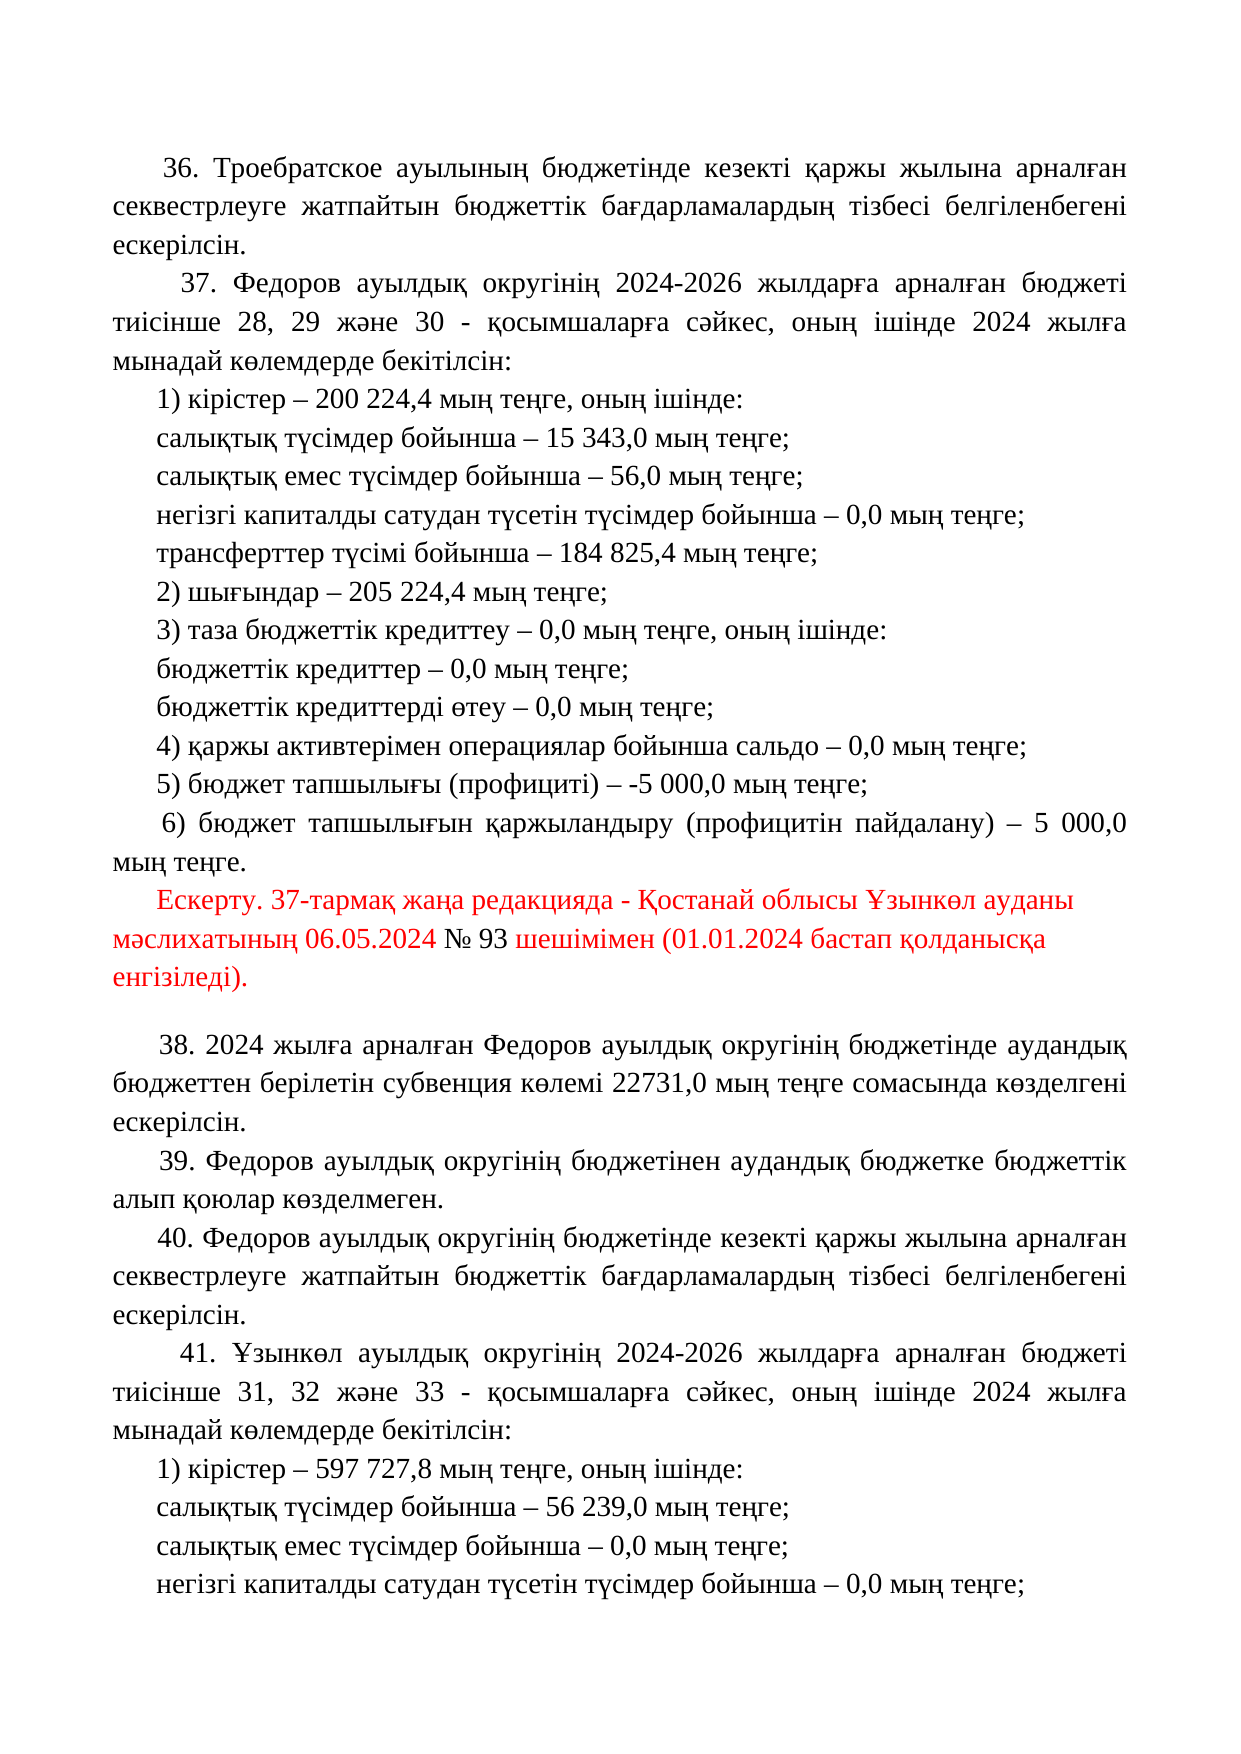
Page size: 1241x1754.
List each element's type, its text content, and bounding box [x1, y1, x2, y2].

text 40. Федоров ауылдық округінің бюджетінде кезекті қаржы жылына арналған секвестрлеуге жатпайтын бюджеттік бағдарламалардың тізбесі белгіленбегені ескерілсін. [112, 1220, 1128, 1330]
text негiзгi капиталды сатудан түсетiн түсiмдер бойынша – 0,0 мың теңге; [112, 497, 1128, 530]
text 1) кірістер – 597 727,8 мың теңге, оның iшiнде: [112, 1451, 1128, 1484]
text 41. Ұзынкөл ауылдық округінің 2024-2026 жылдарға арналған бюджеті тиісінше 31, 32 және 33 - қосымшаларға сәйкес, оның ішінде 2024 жылға мынадай көлемдерде бекітілсін: [112, 1335, 1128, 1446]
text 38. 2024 жылға арналған Федоров ауылдық округінің бюджетінде аудандық бюджеттен берілетін субвенция көлемі 22731,0 мың теңге сомасында көзделгені ескерілсін. [112, 1027, 1128, 1138]
text 36. Троебратское ауылының бюджетінде кезекті қаржы жылына арналған секвестрлеуге жатпайтын бюджеттік бағдарламалардың тізбесі белгіленбегені ескерілсін. [112, 150, 1128, 261]
text 5) бюджет тапшылығы (профициті) – -5 000,0 мың теңге; [112, 767, 1128, 800]
text 37. Федоров ауылдық округінің 2024-2026 жылдарға арналған бюджеті тиісінше 28, 29 және 30 - қосымшаларға сәйкес, оның ішінде 2024 жылға мынадай көлемдерде бекітілсін: [112, 266, 1128, 376]
text негiзгi капиталды сатудан түсетiн түсiмдер бойынша – 0,0 мың теңге; [112, 1567, 1128, 1600]
text 1) кірістер – 200 224,4 мың теңге, оның iшiнде: [112, 381, 1128, 415]
text салықтық түсімдер бойынша – 56 239,0 мың теңге; [112, 1489, 1128, 1523]
text бюджеттiк кредиттер – 0,0 мың теңге; [112, 651, 1128, 684]
text 6) бюджет тапшылығын қаржыландыру (профицитін пайдалану) – 5 000,0 мың теңге. [112, 805, 1128, 877]
text 3) таза бюджеттiк кредиттеу – 0,0 мың теңге, оның iшiнде: [112, 612, 1128, 646]
text трансферттер түсімі бойынша – 184 825,4 мың теңге; [112, 535, 1128, 569]
text 2) шығындар – 205 224,4 мың теңге; [112, 574, 1128, 607]
text бюджеттiк кредиттердi өтеу – 0,0 мың теңге; [112, 689, 1128, 723]
text Ескерту. 37-тармақ жаңа редакцияда - Қостанай облысы Ұзынкөл ауданы мәслихатының 06.05.2024 № 93 шешімімен (01.01.2024 бастап қолданысқа енгізіледі). [112, 882, 1128, 1023]
text 4) қаржы активтерiмен операциялар бойынша сальдо – 0,0 мың теңге; [112, 728, 1128, 762]
text салықтық емес түсімдер бойынша – 56,0 мың теңге; [112, 458, 1128, 492]
text салықтық түсімдер бойынша – 15 343,0 мың теңге; [112, 420, 1128, 453]
text 39. Федоров ауылдық округінің бюджетінен аудандық бюджетке бюджеттік алып қоюлар көзделмеген. [112, 1143, 1128, 1215]
text салықтық емес түсімдер бойынша – 0,0 мың теңге; [112, 1528, 1128, 1562]
